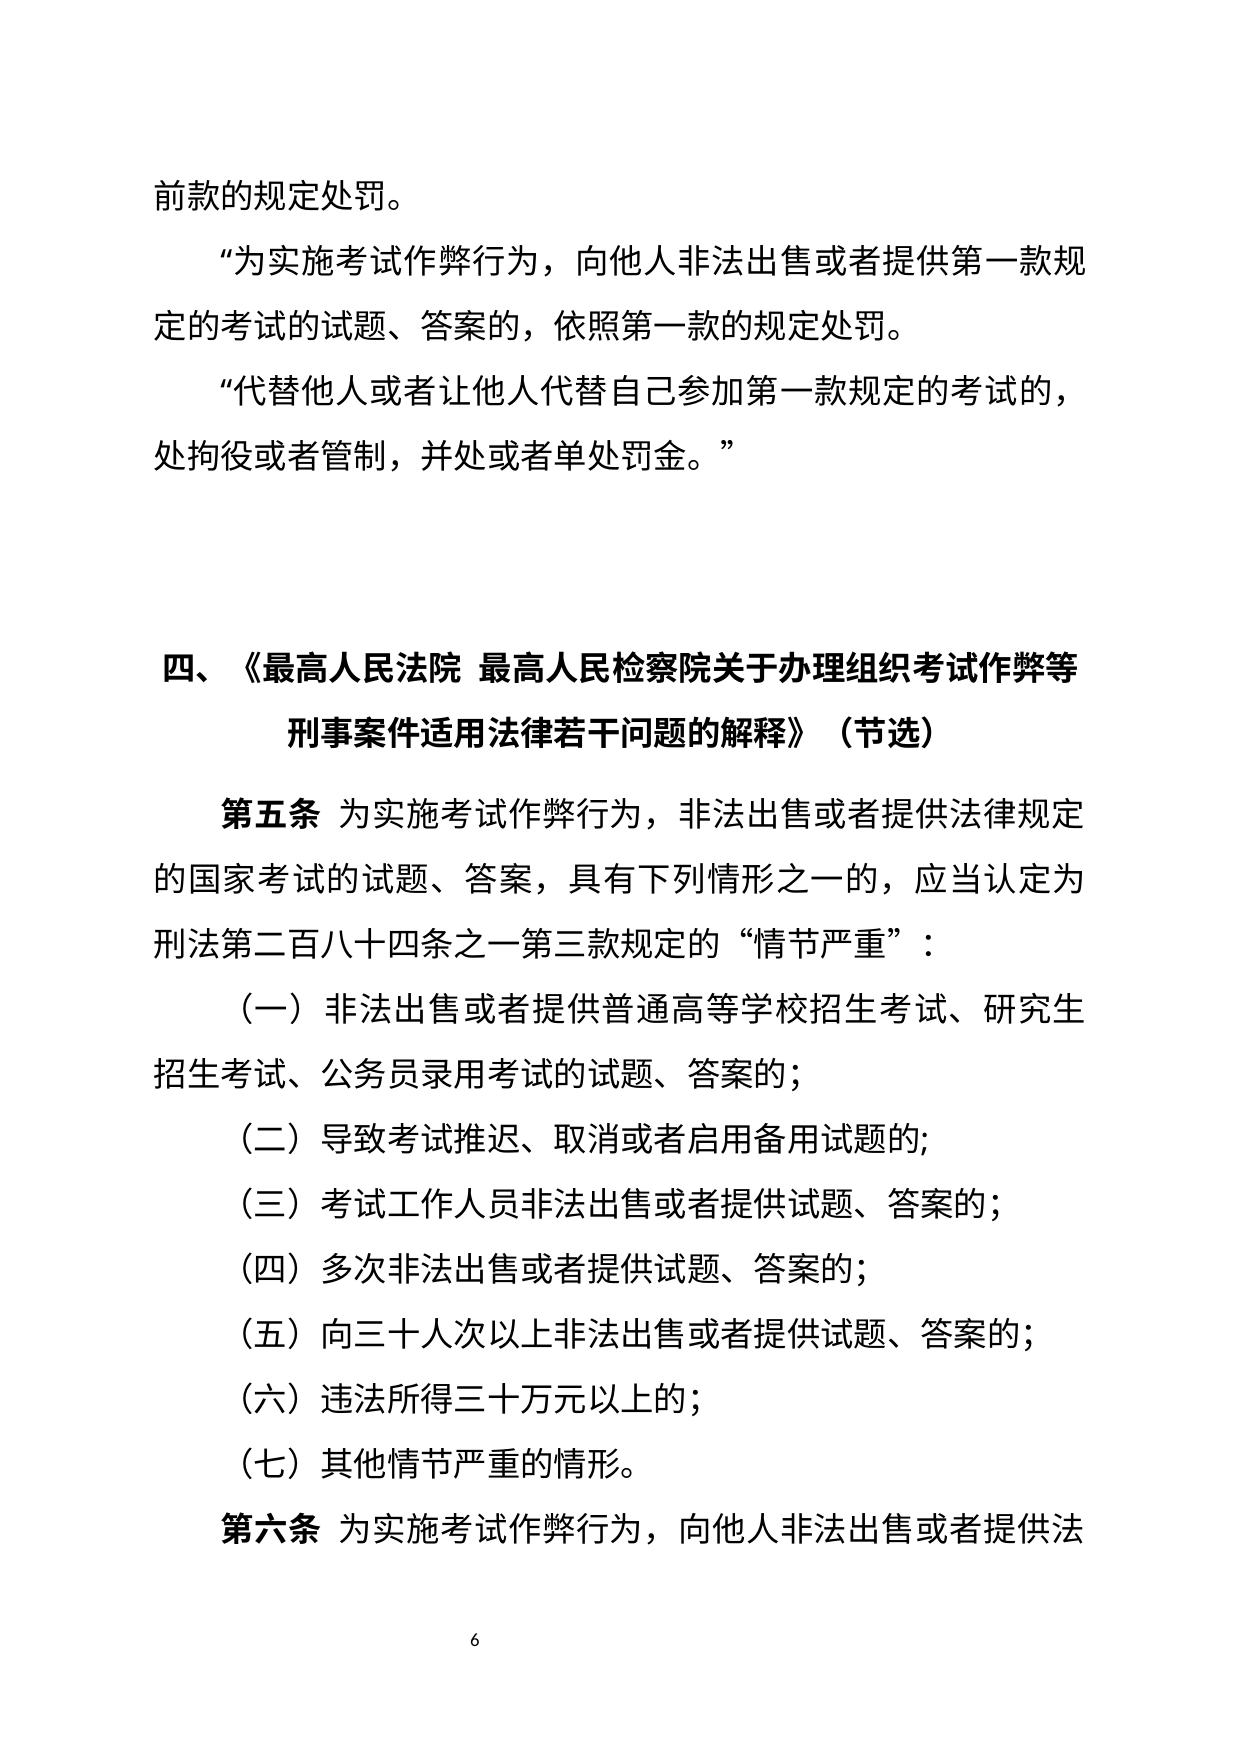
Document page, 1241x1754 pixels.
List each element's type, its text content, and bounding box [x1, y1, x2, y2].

text （五）向三十人次以上非法出售或者提供试题、答案的； [153, 1299, 1087, 1364]
text “为实施考试作弊行为，向他人非法出售或者提供第一款规定的考试的试题、答案的，依照第一款的规定处罚。 [153, 227, 1087, 357]
text （六）违法所得三十万元以上的； [153, 1364, 1087, 1429]
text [153, 162, 1087, 227]
text 四、《最高人民法院 最高人民检察院关于办理组织考试作弊等刑事案件适用法律若干问题的解释》（节选） [153, 633, 1087, 763]
text （三）考试工作人员非法出售或者提供试题、答案的； [153, 1169, 1087, 1234]
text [153, 1494, 1087, 1559]
text “代替他人或者让他人代替自己参加第一款规定的考试的，处拘役或者管制，并处或者单处罚金。” [153, 357, 1087, 487]
text （二）导致考试推迟、取消或者启用备用试题的; [153, 1104, 1087, 1169]
text （一）非法出售或者提供普通高等学校招生考试、研究生招生考试、公务员录用考试的试题、答案的； [153, 974, 1087, 1104]
text （七）其他情节严重的情形。 [153, 1429, 1087, 1494]
text （四）多次非法出售或者提供试题、答案的； [153, 1234, 1087, 1299]
text 第五条 为实施考试作弊行为，非法出售或者提供法律规定的国家考试的试题、答案，具有下列情形之一的，应当认定为刑法第二百八十四条之一第三款规定的“情节严重”： [153, 779, 1087, 974]
